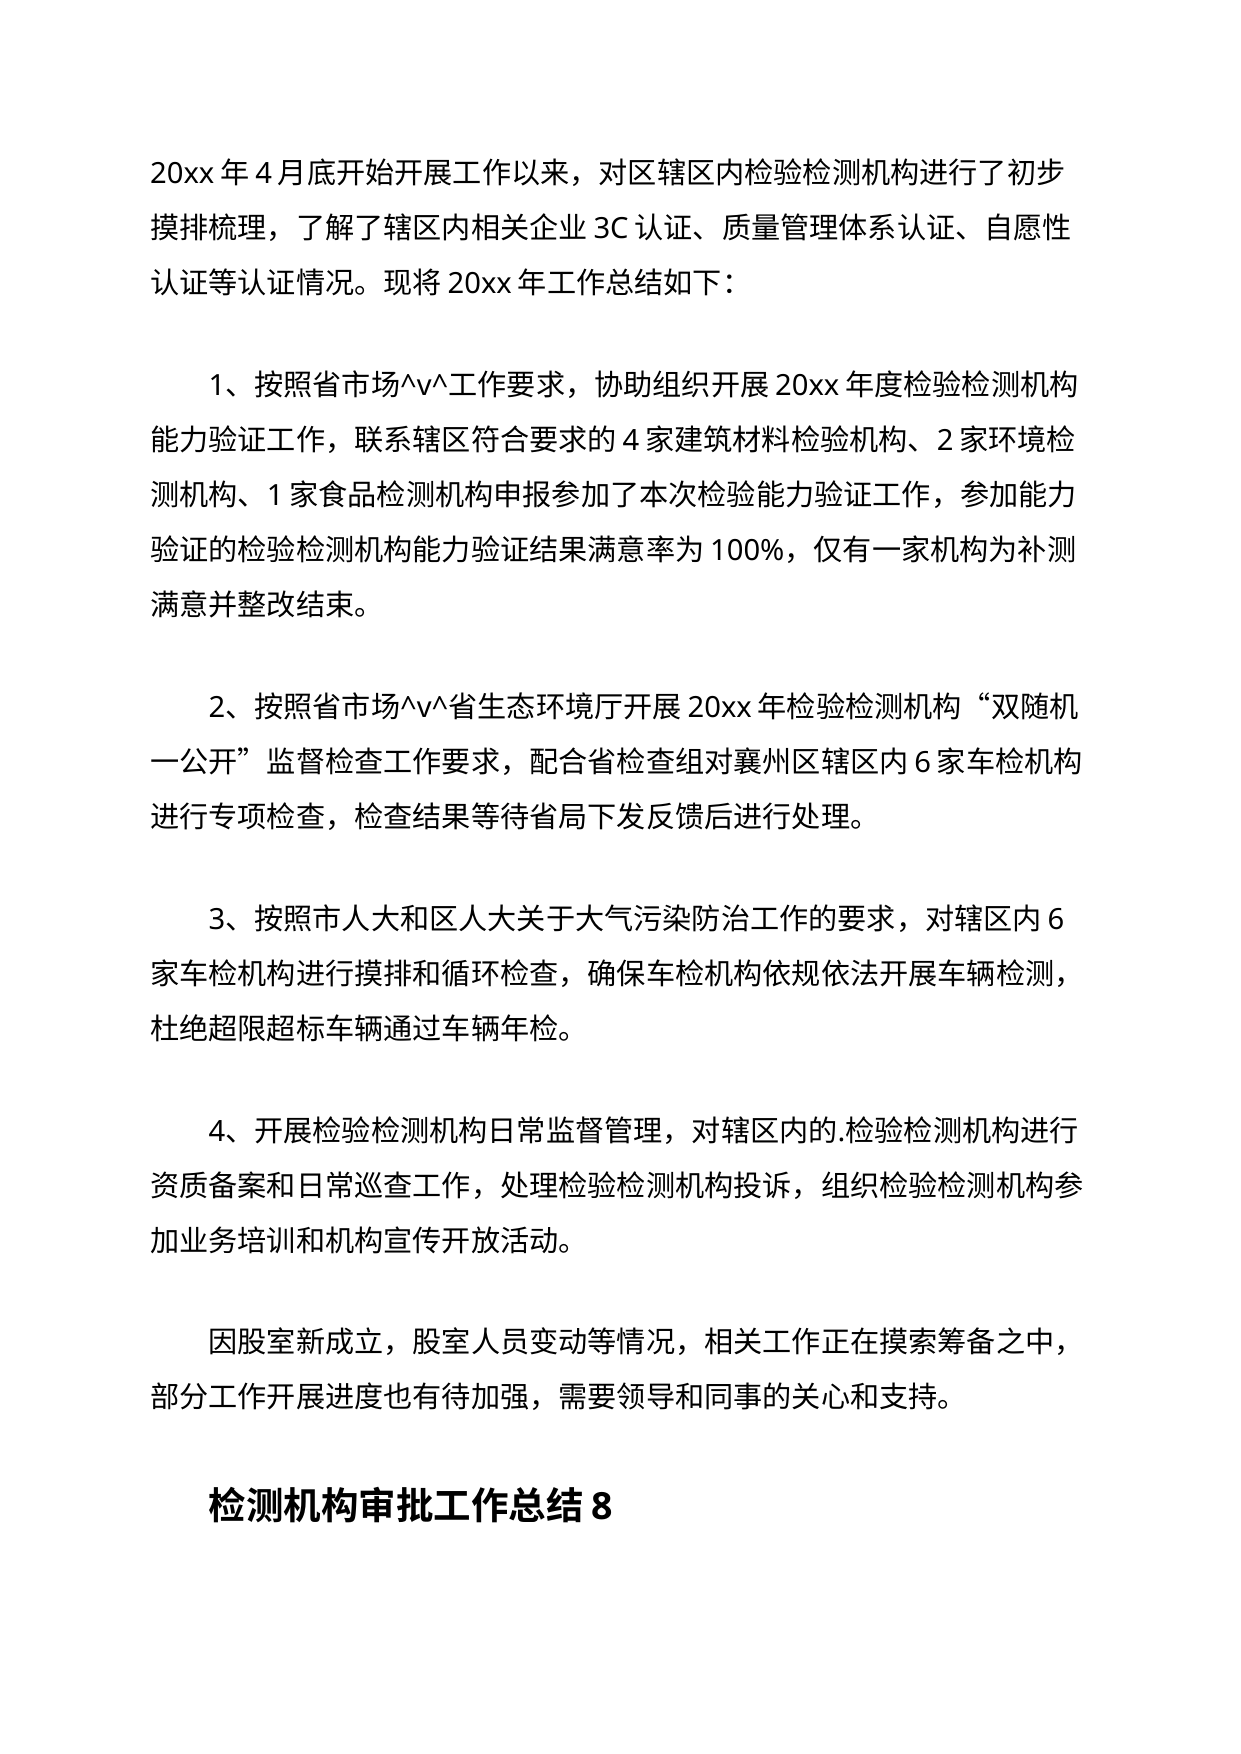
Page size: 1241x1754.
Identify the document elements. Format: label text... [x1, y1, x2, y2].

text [150, 150, 1090, 302]
text 3、按照市人大和区人大关于大气污染防治工作的要求，对辖区内6家车检机构进行摸排和循环检查，确保车检机构依规依法开展车辆检测，杜绝超限超标车辆通过车辆年检。 [150, 896, 1090, 1048]
text 1、按照省市场^v^工作要求，协助组织开展20xx年度检验检测机构能力验证工作，联系辖区符合要求的4家建筑材料检验机构、2家环境检测机构、1家食品检测机构申报参加了本次检验能力验证工作，参加能力验证的检验检测机构能力验证结果满意率为100%，仅有一家机构为补测满意并整改结束。 [150, 362, 1090, 624]
text 4、开展检验检测机构日常监督管理，对辖区内的.检验检测机构进行资质备案和日常巡查工作，处理检验检测机构投诉，组织检验检测机构参加业务培训和机构宣传开放活动。 [150, 1107, 1090, 1259]
text 检测机构审批工作总结8 [150, 1476, 1090, 1530]
text 2、按照省市场^v^省生态环境厅开展20xx年检验检测机构“双随机一公开”监督检查工作要求，配合省检查组对襄州区辖区内6家车检机构进行专项检查，检查结果等待省局下发反馈后进行处理。 [150, 684, 1090, 836]
text 因股室新成立，股室人员变动等情况，相关工作正在摸索筹备之中，部分工作开展进度也有待加强，需要领导和同事的关心和支持。 [150, 1319, 1090, 1416]
